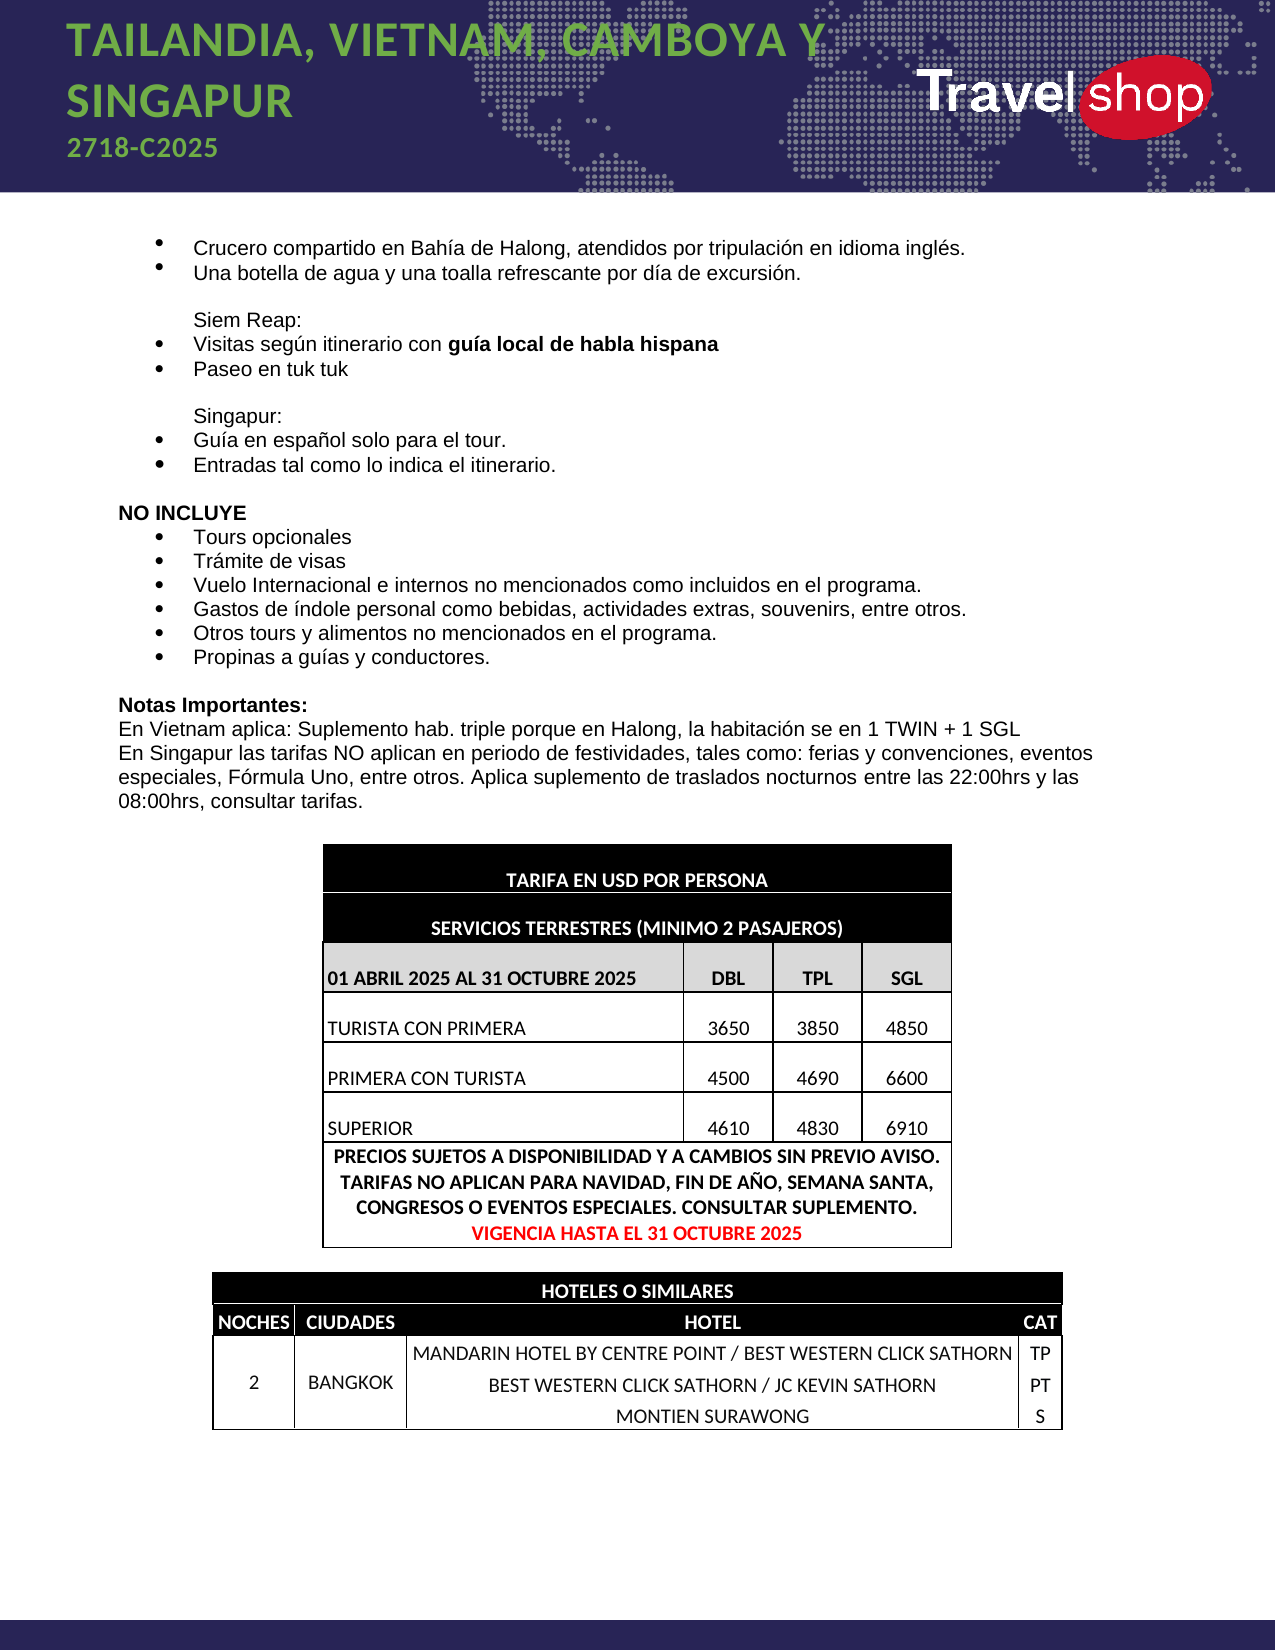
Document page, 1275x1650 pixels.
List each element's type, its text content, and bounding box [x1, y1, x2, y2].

table_cell PRIMERA CON TURISTA [324, 1043, 683, 1091]
table_cell TP [1019, 1336, 1061, 1366]
list Visitas según itinerario con guía local de habla hispana [156, 332, 1157, 356]
table_cell 01 ABRIL 2025 AL 31 OCTUBRE 2025 [324, 943, 683, 991]
table_cell HOTEL [407, 1305, 1018, 1335]
table_header TARIFA EN USD POR PERSONA [323, 844, 951, 892]
list Vuelo Internacional e internos no mencionados como incluidos en el programa. [156, 573, 1157, 597]
text Siem Reap: [193, 308, 1157, 332]
table_header HOTELES O SIMILARES [214, 1274, 1061, 1303]
table_cell 4610 [684, 1093, 772, 1141]
text En Singapur las tarifas NO aplican en periodo de festividades, tales como: ferias y convenciones, eventos especiales, Fórmula Uno, entre otros. Aplica suplemento de traslados nocturnos entre las 22:00hrs y las 08:00hrs, consultar tarifas. [118, 741, 1157, 813]
table_cell TURISTA CON PRIMERA [324, 993, 683, 1041]
list Otros tours y alimentos no mencionados en el programa. [156, 621, 1157, 645]
table_cell SERVICIOS TERRESTRES (MINIMO 2 PASAJEROS) [323, 893, 951, 941]
list Una botella de agua y una toalla refrescante por día de excursión. [156, 260, 1157, 284]
table_cell 4690 [774, 1043, 861, 1091]
list Trámite de visas [156, 549, 1157, 573]
table_cell BEST WESTERN CLICK SATHORN / JC KEVIN SATHORN [407, 1366, 1018, 1397]
table_cell 4500 [684, 1043, 772, 1091]
table_cell S [1019, 1397, 1061, 1428]
table_cell 3650 [684, 993, 772, 1041]
table_cell CAT [1018, 1305, 1062, 1335]
table_cell BANGKOK [295, 1336, 406, 1428]
table_cell 6910 [863, 1093, 951, 1141]
table_cell 4830 [774, 1093, 861, 1141]
text En Vietnam aplica: Suplemento hab. triple porque en Halong, la habitación se en 1 TWIN + 1 SGL [118, 717, 1157, 741]
table_cell 3850 [774, 993, 861, 1041]
list Entradas tal como lo indica el itinerario. [156, 452, 1157, 477]
text Notas Importantes: [118, 693, 1157, 717]
list Propinas a guías y conductores. [156, 645, 1157, 669]
list Crucero compartido en Bahía de Halong, atendidos por tripulación en idioma inglés. [156, 236, 1157, 260]
table_cell 2 [214, 1336, 294, 1428]
text NO INCLUYE [118, 501, 1157, 525]
table_cell PT [1019, 1366, 1061, 1397]
table_cell 4850 [863, 993, 951, 1041]
table_cell TPL [774, 943, 861, 991]
table_cell MONTIEN SURAWONG [407, 1397, 1018, 1428]
picture [916, 55, 1212, 140]
list Tours opcionales [156, 525, 1157, 549]
table_cell DBL [684, 943, 772, 991]
table_cell SGL [863, 943, 951, 991]
table_cell NOCHES [213, 1305, 294, 1335]
text Singapur: [193, 404, 1157, 428]
table_cell 6600 [863, 1043, 951, 1091]
table_cell SUPERIOR [324, 1093, 683, 1141]
table_cell CIUDADES [295, 1305, 407, 1335]
table_cell MANDARIN HOTEL BY CENTRE POINT / BEST WESTERN CLICK SATHORN [407, 1336, 1018, 1366]
list Guía en español solo para el tour. [156, 428, 1157, 452]
table_cell PRECIOS SUJETOS A DISPONIBILIDAD Y A CAMBIOS SIN PREVIO AVISO. TARIFAS NO APLICAN PARA NAVIDAD, FIN DE AÑO, SEMANA SANTA, CONGRESOS O EVENTOS ESPECIALES. CONSULTAR SUPLEMENTO. VIGENCIA HASTA EL 31 OCTUBRE 2025 [324, 1143, 951, 1247]
list Paseo en tuk tuk [156, 356, 1157, 380]
list Gastos de índole personal como bebidas, actividades extras, souvenirs, entre otros. [156, 597, 1157, 621]
